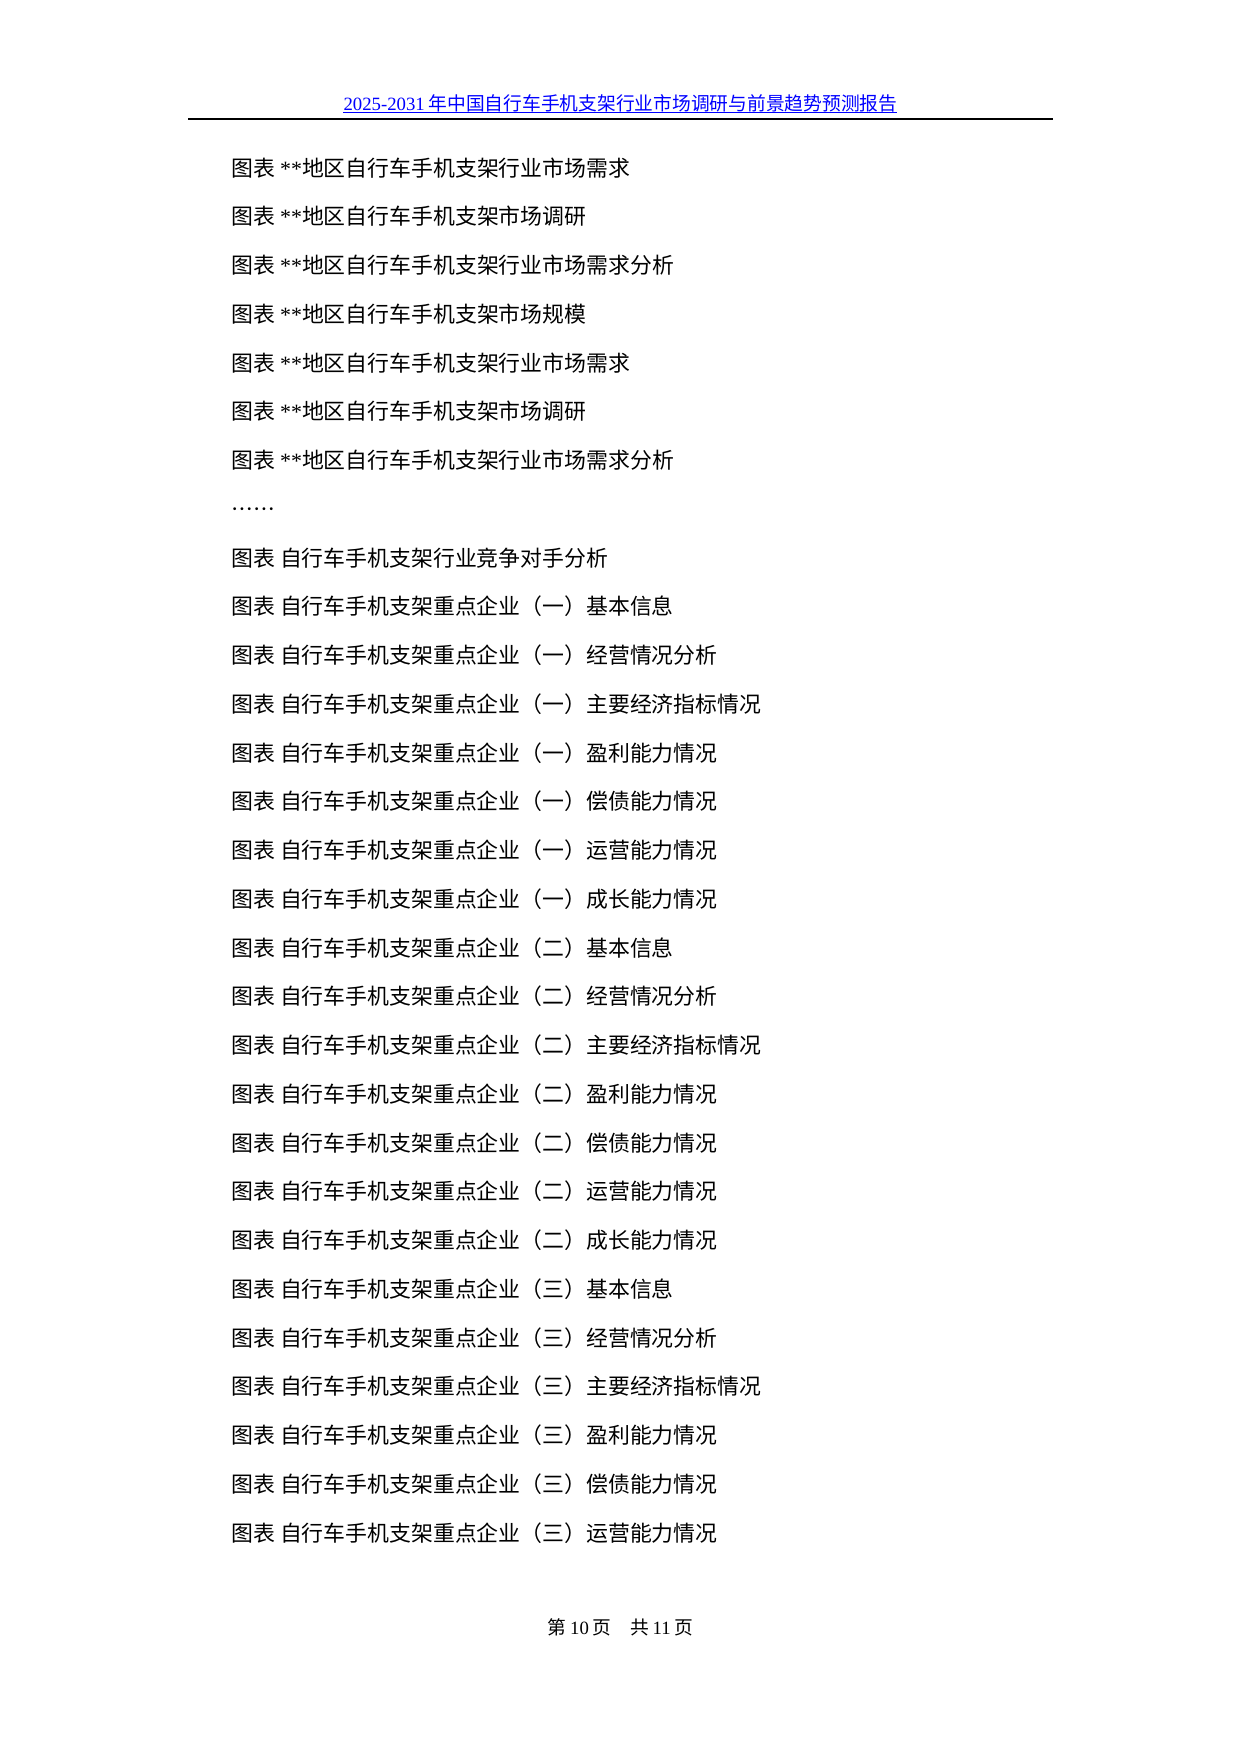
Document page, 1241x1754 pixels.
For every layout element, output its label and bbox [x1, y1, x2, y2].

text [187, 150, 1053, 1548]
